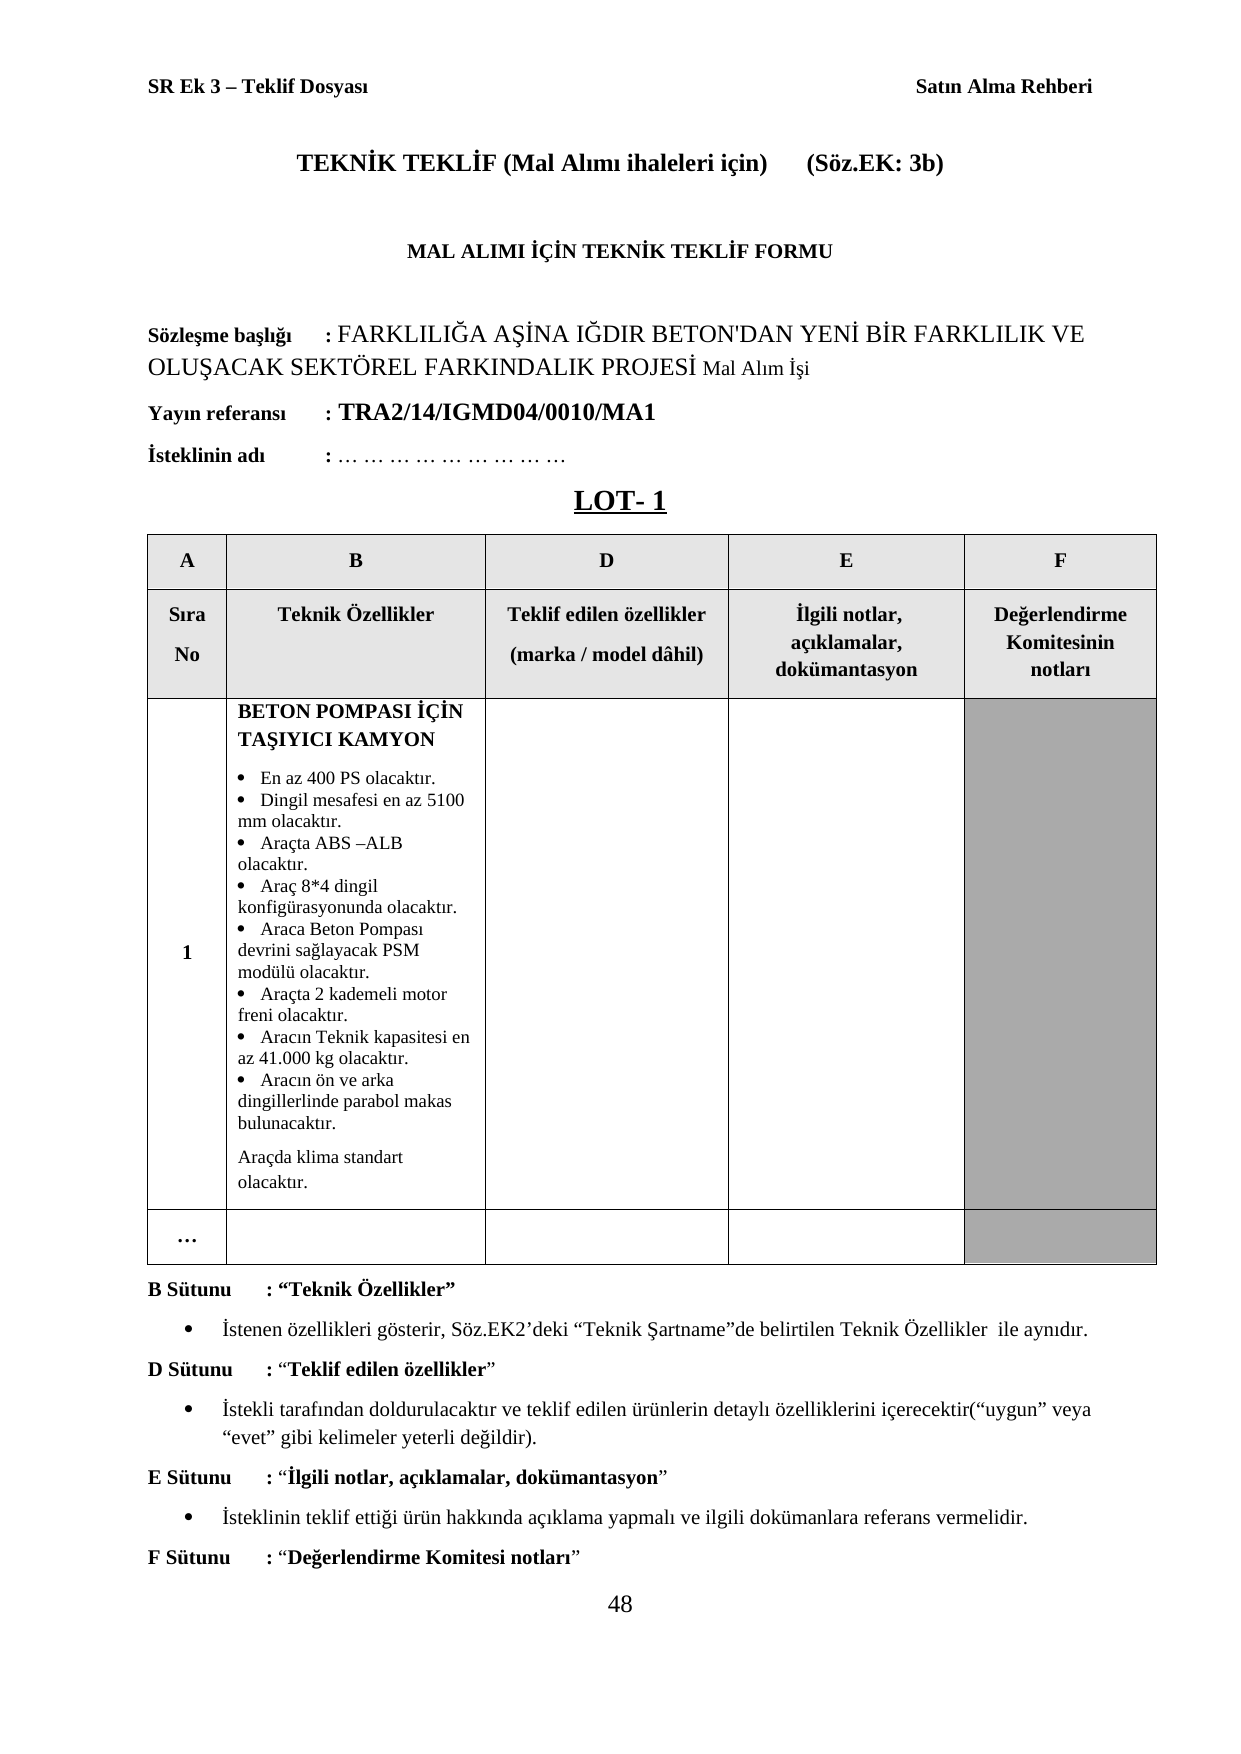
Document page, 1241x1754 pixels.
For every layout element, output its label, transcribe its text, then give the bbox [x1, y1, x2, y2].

text TEKNİK TEKLİF (Mal Alımı ihaleleri için) (Söz.EK: 3b) [148, 148, 1093, 176]
list İsteklinin teklif ettiği ürün hakkında açıklama yapmalı ve ilgili dokümanlara referans vermelidir. [185, 1505, 1093, 1529]
text F Sütunu : “Değerlendirme Komitesi notları” [148, 1545, 1093, 1569]
table_cell Teknik Özellikler [227, 590, 485, 698]
text İsteklinin adı : … … … … … … … … … [148, 443, 1093, 467]
table_header A [148, 535, 226, 588]
table_header D [486, 535, 728, 588]
table_header E [729, 535, 964, 588]
list İstenen özellikleri gösterir, Söz.EK2’deki “Teknik Şartname”de belirtilen Teknik Özellikler ile aynıdır. [185, 1317, 1093, 1341]
text Sözleşme başlığı : FARKLILIĞA AŞİNA IĞDIR BETON'DAN YENİ BİR FARKLILIK VE OLUŞACAK SEKTÖREL FARKINDALIK PROJESİ Mal Alım İşi [148, 319, 1093, 381]
table_cell Teklif edilen özellikler (marka / model dâhil) [486, 590, 728, 698]
list İstekli tarafından doldurulacaktır ve teklif edilen ürünlerin detaylı özelliklerini içerecektir(“uygun” veya “evet” gibi kelimeler yeterli değildir). [185, 1397, 1093, 1449]
table_cell [486, 1210, 728, 1263]
table_cell [486, 699, 728, 1209]
table_cell Değerlendirme Komitesinin notları [965, 590, 1156, 698]
text D Sütunu : “Teklif edilen özellikler” [148, 1357, 1093, 1381]
text LOT- 1 [148, 483, 1093, 517]
text Yayın referansı : TRA2/14/IGMD04/0010/MA1 [148, 397, 1093, 426]
table_cell [965, 699, 1156, 1209]
text E Sütunu : “İlgili notlar, açıklamalar, dokümantasyon” [148, 1465, 1093, 1489]
table_cell [729, 699, 964, 1209]
table_cell [729, 1210, 964, 1263]
table_cell … [148, 1210, 226, 1263]
table_cell 1 [148, 699, 226, 1209]
table_cell BETON POMPASI İÇİN TAŞIYICI KAMYON En az 400 PS olacaktır. Dingil mesafesi en az 5100 mm olacaktır. Araçta ABS –ALB olacaktır. Araç 8*4 dingil konfigürasyonunda olacaktır. Araca Beton Pompası devrini sağlayacak PSM modülü olacaktır. Araçta 2 kademeli motor freni olacaktır. Aracın Teknik kapasitesi en az 41.000 kg olacaktır. Aracın ön ve arka dingillerlinde parabol makas bulunacaktır. Araçda klima standart olacaktır. [227, 699, 485, 1209]
table_cell [227, 1210, 485, 1263]
table_cell Sıra No [148, 590, 226, 698]
table_header F [965, 535, 1156, 588]
table_header B [227, 535, 485, 588]
text B Sütunu : “Teknik Özellikler” [148, 1277, 1093, 1301]
table_cell [965, 1210, 1156, 1263]
text MAL ALIMI İÇİN TEKNİK TEKLİF FORMU [148, 239, 1093, 263]
table_cell İlgili notlar, açıklamalar, dokümantasyon [729, 590, 964, 698]
